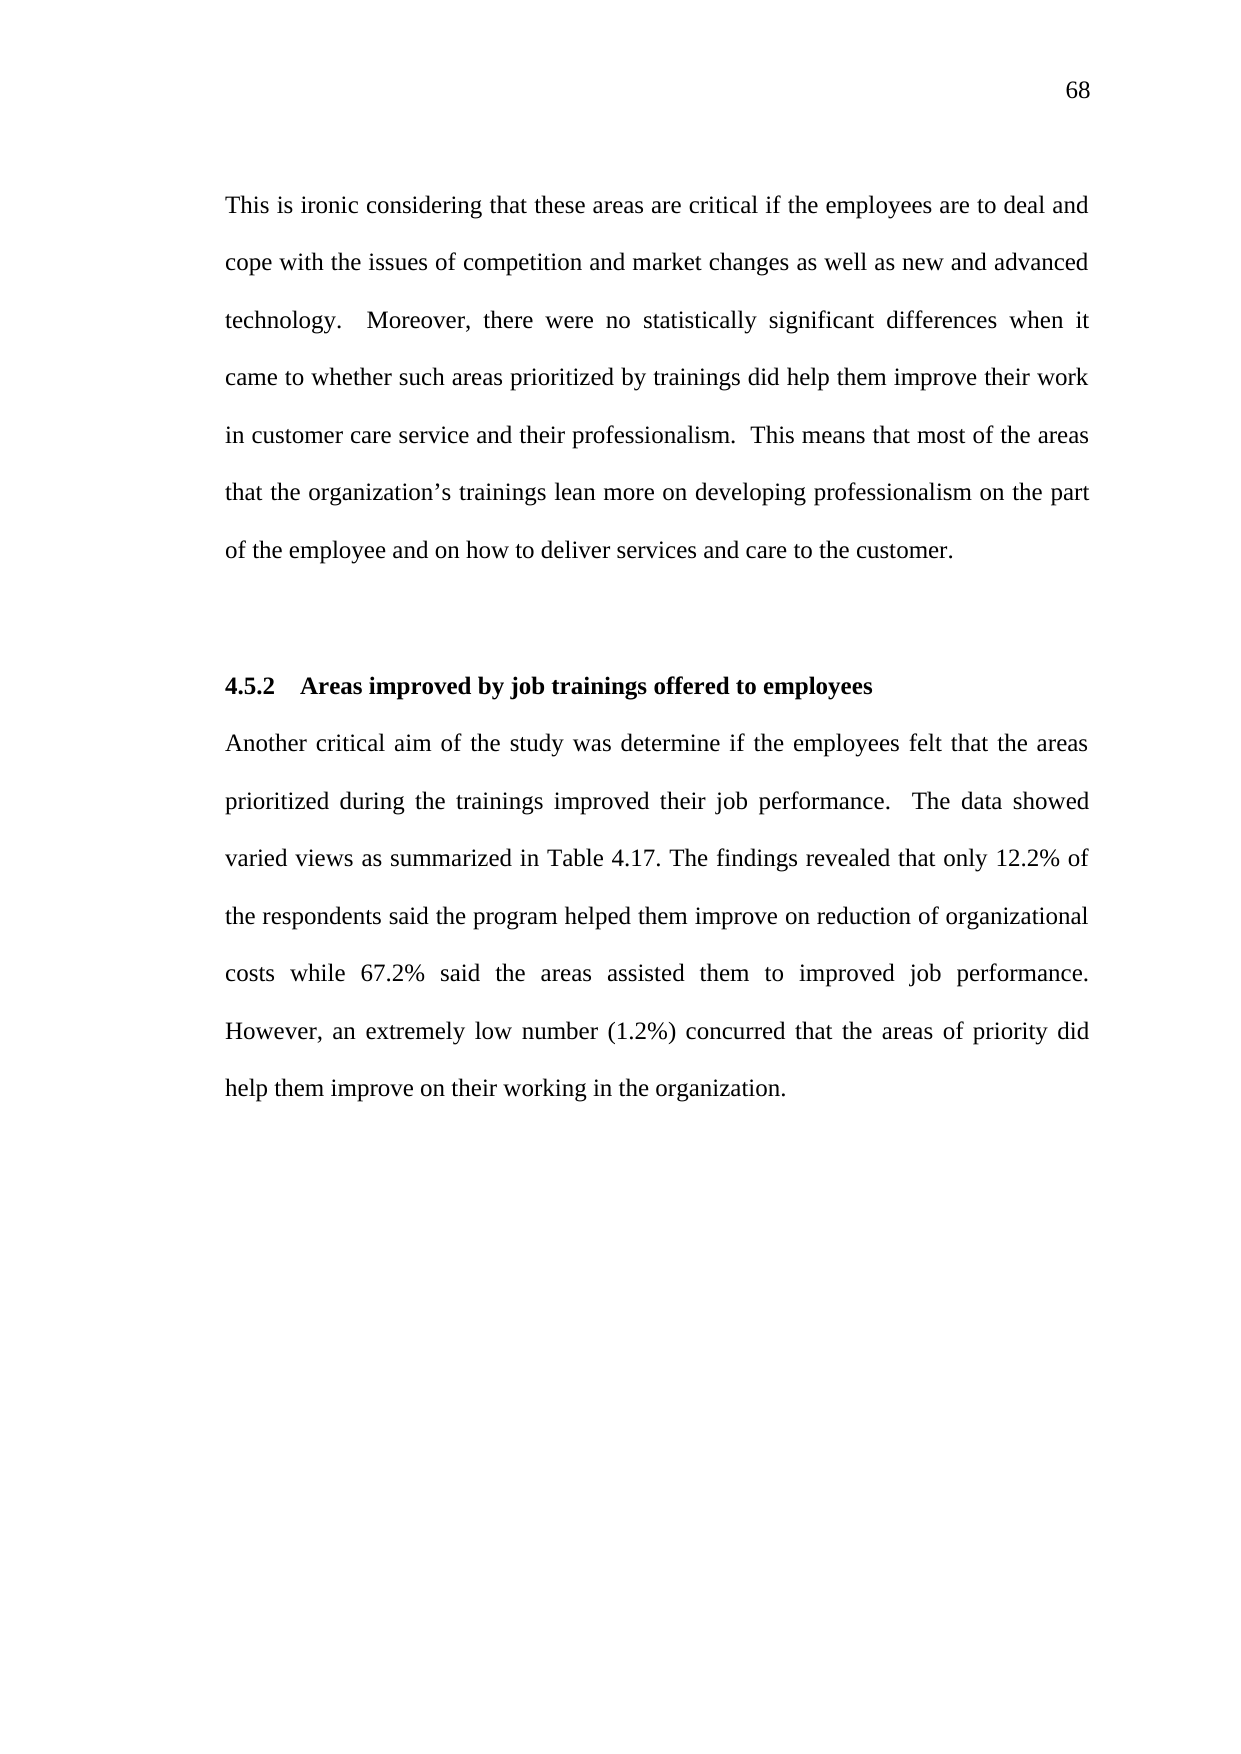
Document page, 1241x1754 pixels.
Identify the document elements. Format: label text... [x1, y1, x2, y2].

subtitle 4.5.2 Areas improved by job trainings offered to employees [225, 671, 1090, 699]
text This is ironic considering that these areas are critical if the employees are to deal and cope with the issues of competition and market changes as well as new and advanced technology. Moreover, there were no statistically significant differences when it came to whether such areas prioritized by trainings did help them improve their work in customer care service and their professionalism. This means that most of the areas that the organization’s trainings lean more on developing professionalism on the part of the employee and on how to deliver services and care to the customer. [225, 190, 1090, 564]
text Another critical aim of the study was determine if the employees felt that the areas prioritized during the trainings improved their job performance. The data showed varied views as summarized in Table 4.17. The findings revealed that only 12.2% of the respondents said the program helped them improve on reduction of organizational costs while 67.2% said the areas assisted them to improved job performance. However, an extremely low number (1.2%) concurred that the areas of priority did help them improve on their working in the organization. [225, 728, 1090, 1102]
